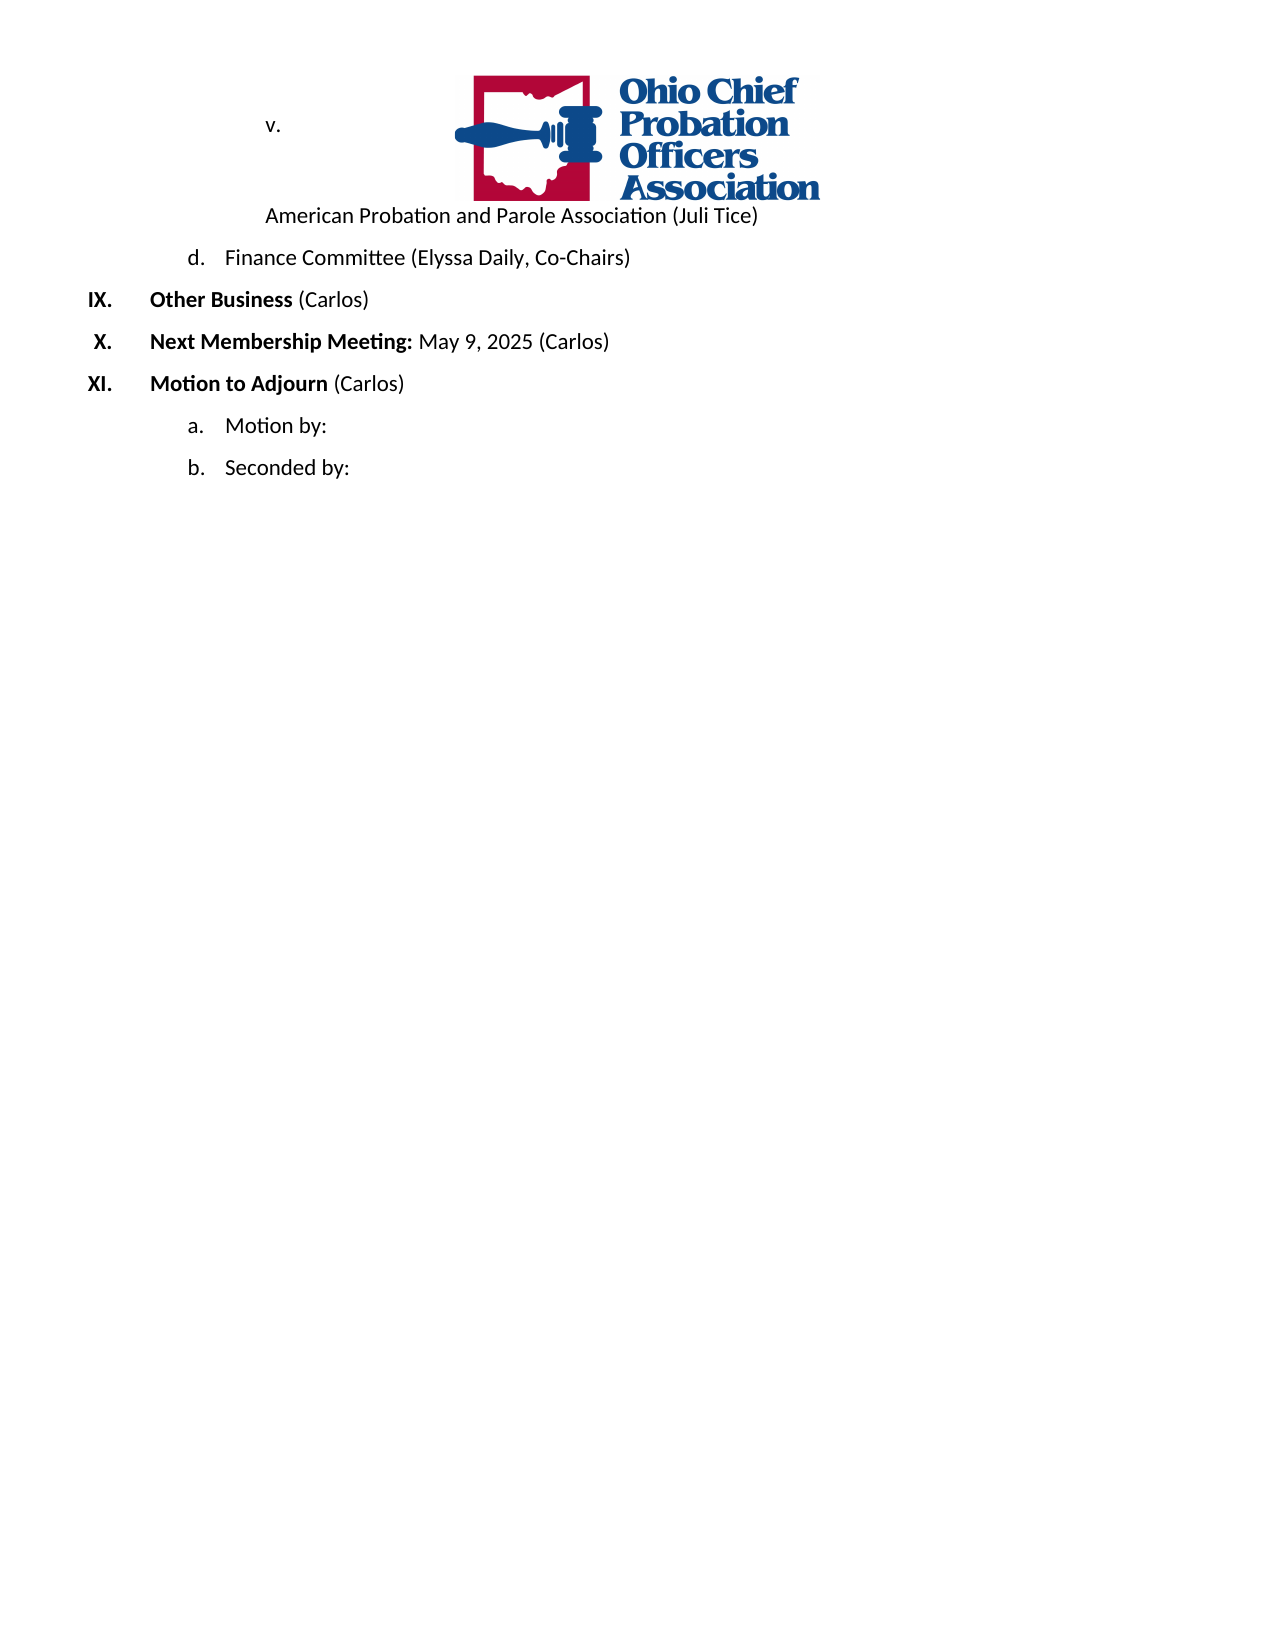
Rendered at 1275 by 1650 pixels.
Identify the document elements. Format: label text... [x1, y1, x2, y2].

list Finance Committee (Elyssa Daily, Co-Chairs) [187, 243, 1200, 271]
list Motion by: [187, 411, 1200, 439]
list Motion to Adjourn (Carlos) [112, 369, 1200, 397]
list Other Business (Carlos) [112, 285, 1200, 313]
list Next Membership Meeting: May 9, 2025 (Carlos) [112, 327, 1200, 355]
list Seconded by: [187, 453, 1200, 481]
list American Probation and Parole Association (Juli Tice) [281, 111, 1200, 229]
picture [454, 75, 821, 111]
